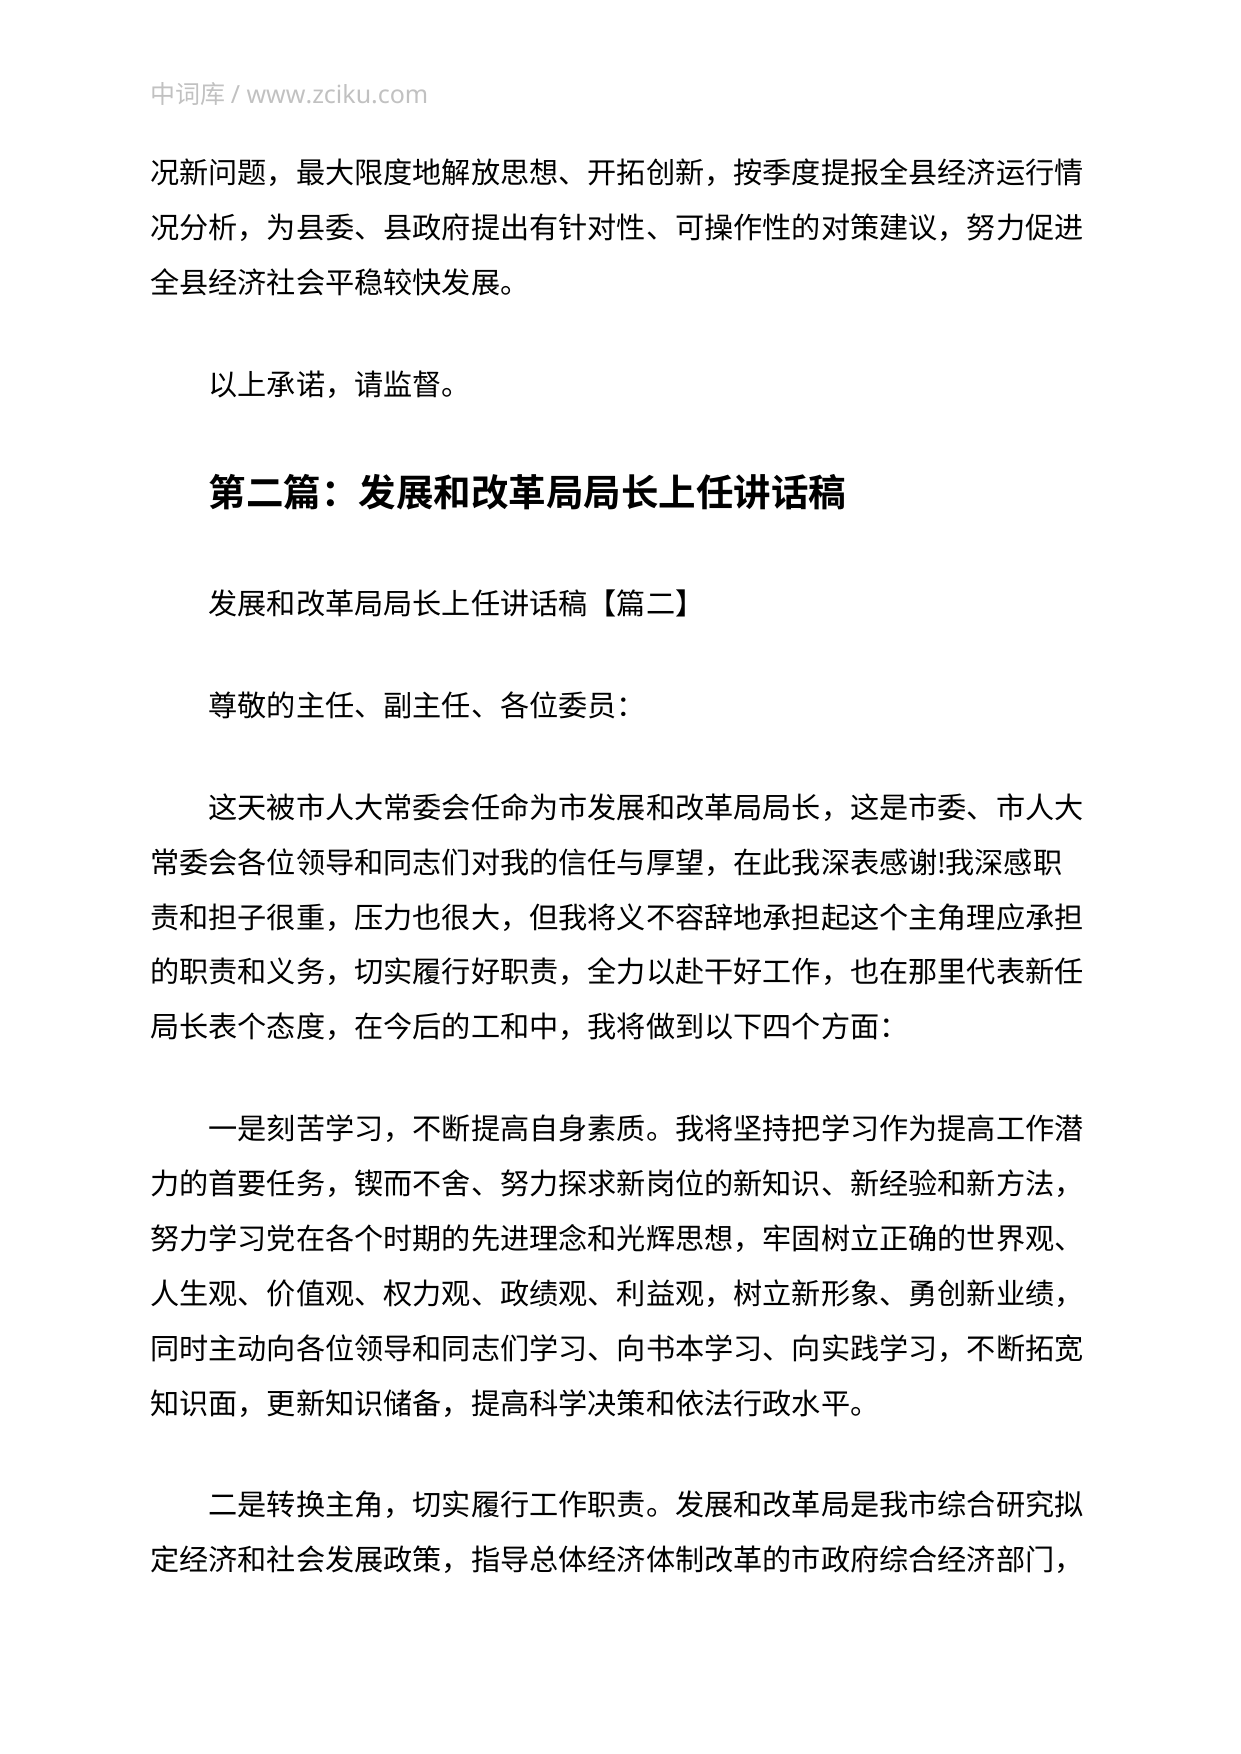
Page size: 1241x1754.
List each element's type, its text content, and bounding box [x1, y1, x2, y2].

text 以上承诺，请监督。 [150, 362, 1090, 404]
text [150, 150, 1090, 302]
text 第二篇：发展和改革局局长上任讲话稿 [150, 463, 1090, 518]
text 发展和改革局局长上任讲话稿【篇二】 [150, 581, 1090, 623]
text 尊敬的主任、副主任、各位委员： [150, 682, 1090, 725]
text 一是刻苦学习，不断提高自身素质。我将坚持把学习作为提高工作潜力的首要任务，锲而不舍、努力探求新岗位的新知识、新经验和新方法，努力学习党在各个时期的先进理念和光辉思想，牢固树立正确的世界观、人生观、价值观、权力观、政绩观、利益观，树立新形象、勇创新业绩，同时主动向各位领导和同志们学习、向书本学习、向实践学习，不断拓宽知识面，更新知识储备，提高科学决策和依法行政水平。 [150, 1106, 1090, 1422]
text 这天被市人大常委会任命为市发展和改革局局长，这是市委、市人大常委会各位领导和同志们对我的信任与厚望，在此我深表感谢!我深感职责和担子很重，压力也很大，但我将义不容辞地承担起这个主角理应承担的职责和义务，切实履行好职责，全力以赴干好工作，也在那里代表新任局长表个态度，在今后的工和中，我将做到以下四个方面： [150, 784, 1090, 1046]
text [150, 1482, 1090, 1579]
